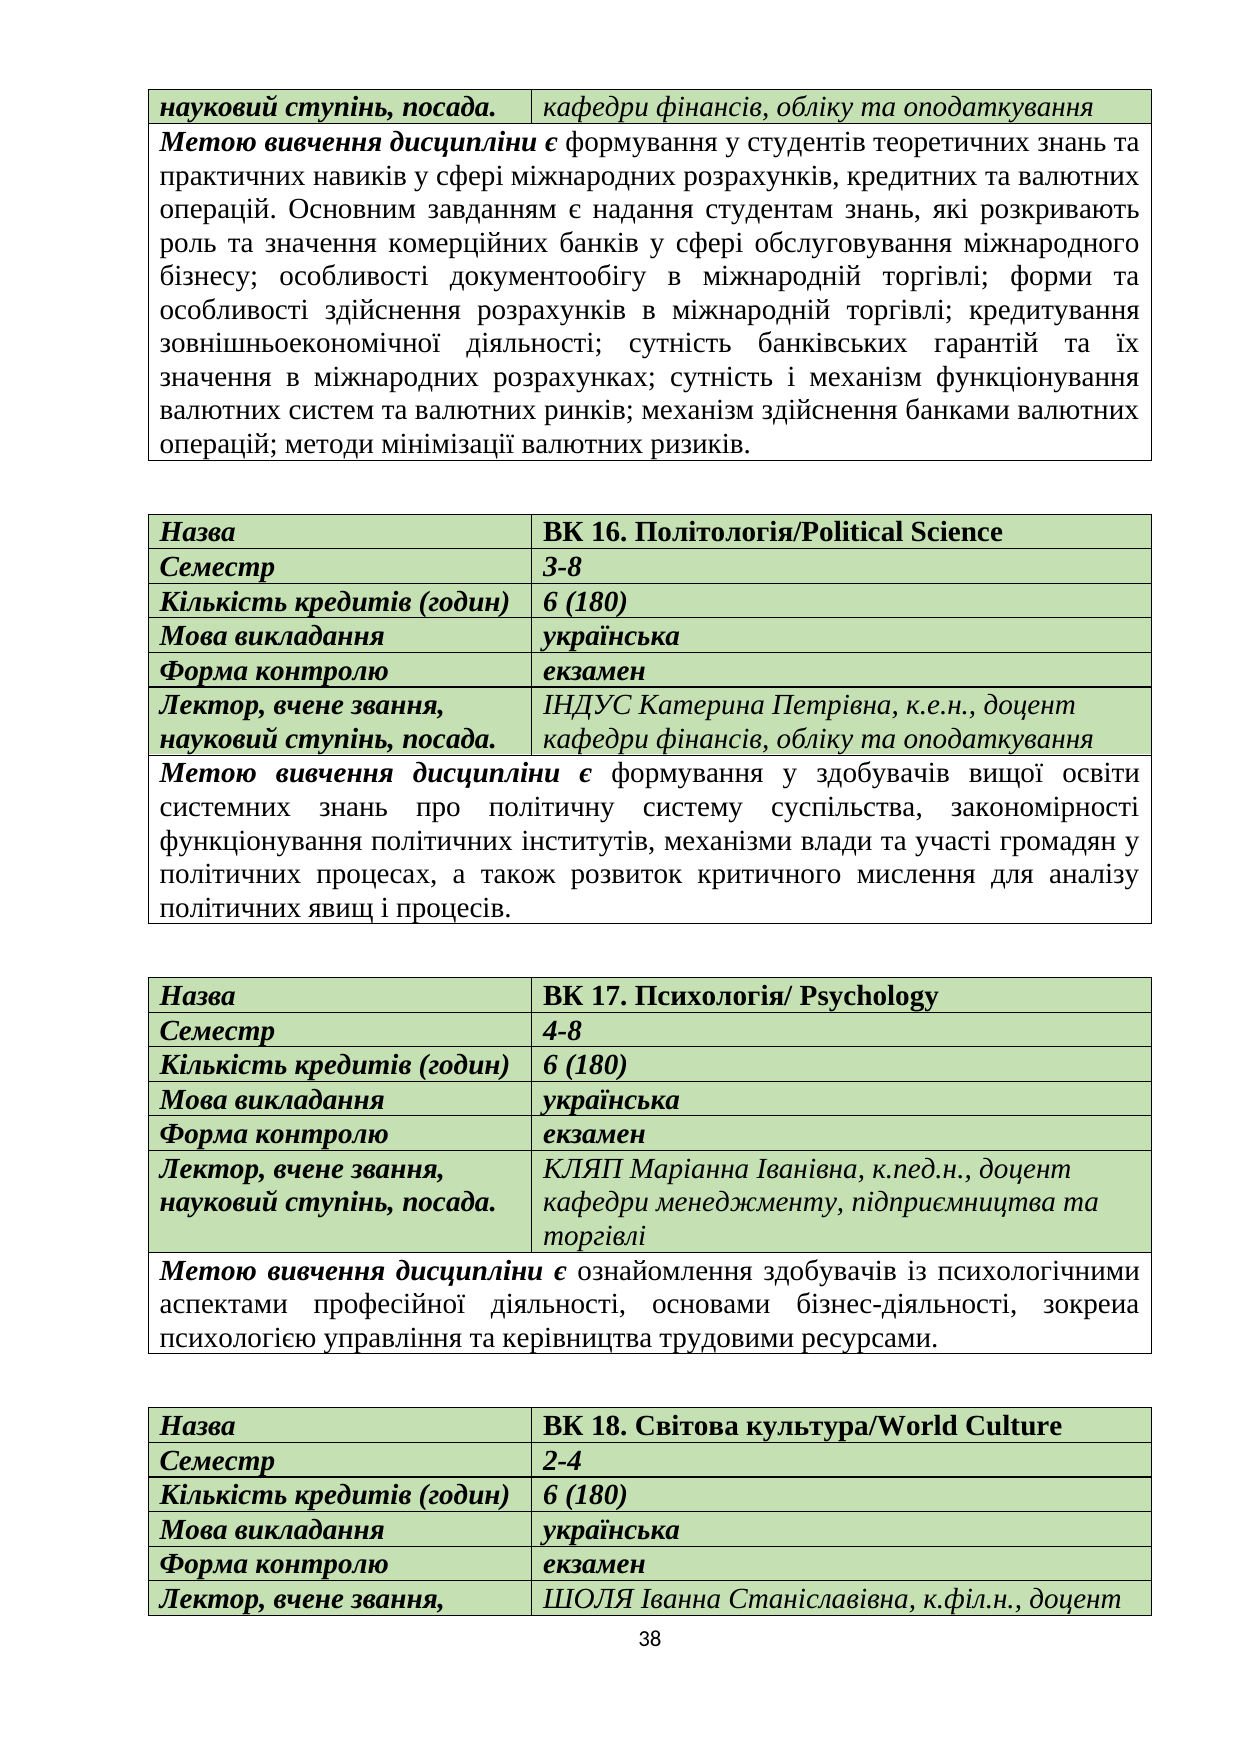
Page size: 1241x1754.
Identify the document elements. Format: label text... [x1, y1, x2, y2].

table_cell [149, 90, 531, 123]
table_cell українська [532, 618, 1151, 652]
table_cell Кількість кредитів (годин) [149, 1478, 531, 1511]
table_cell Форма контролю [149, 1547, 531, 1580]
table_cell Метою вивчення дисципліни є формування у здобувачів вищої освіти системних знань про політичну систему суспільства, закономірності функціонування політичних інститутів, механізми влади та участі громадян у політичних процесах, а також розвиток критичного мислення для аналізу політичних явищ і процесів. [149, 756, 1151, 923]
table_header Назва [149, 515, 531, 548]
table_cell Семестр [149, 1013, 531, 1046]
table_header ВК 18. Cвітова культура/World Culture [532, 1408, 1151, 1442]
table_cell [532, 90, 1151, 123]
table_header ВК 16. Політологія/Political Science [532, 515, 1151, 548]
table_cell Мова викладання [149, 618, 531, 652]
table_cell ІНДУС Катерина Петрівна, к.е.н., доцент кафедри фінансів, обліку та оподаткування [532, 688, 1151, 754]
table_cell КЛЯП Маріанна Іванівна, к.пед.н., доцент кафедри менеджменту, підприємництва та торгівлі [532, 1151, 1151, 1252]
table_cell Семестр [149, 549, 531, 583]
table_header ВК 17. Психологія/ Psychology [532, 978, 1151, 1012]
table_cell Лектор, вчене звання, науковий ступінь, посада. [149, 688, 531, 754]
table_cell Форма контролю [149, 1116, 531, 1150]
table_cell Метою вивчення дисципліни є формування у студентів теоретичних знань та практичних навиків у сфері міжнародних розрахунків, кредитних та валютних операцій. Основним завданням є надання студентам знань, які розкривають роль та значення комерційних банків у сфері обслуговування міжнародного бізнесу; особливості документообігу в міжнародній торгівлі; форми та особливості здійснення розрахунків в міжнародній торгівлі; кредитування зовнішньоекономічної діяльності; сутність банківських гарантій та їх значення в міжнародних розрахунках; сутність і механізм функціонування валютних систем та валютних ринків; механізм здійснення банками валютних операцій; методи мінімізації валютних ризиків. [149, 124, 1151, 459]
table_cell 6 (180) [532, 584, 1151, 617]
table_cell українська [532, 1512, 1151, 1546]
table_cell екзамен [532, 1547, 1151, 1580]
table_cell українська [532, 1082, 1151, 1115]
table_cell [532, 1581, 1151, 1615]
table_cell Мова викладання [149, 1082, 531, 1115]
table_cell Семестр [149, 1443, 531, 1476]
table_cell 6 (180) [532, 1478, 1151, 1511]
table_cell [149, 1581, 531, 1615]
table_cell екзамен [532, 653, 1151, 686]
table_cell Лектор, вчене звання, науковий ступінь, посада. [149, 1151, 531, 1252]
table_cell Метою вивчення дисципліни є ознайомлення здобувачів із психологічними аспектами професійної діяльності, основами бізнес-діяльності, зокреиа психологією управління та керівництва трудовими ресурсами. [149, 1253, 1151, 1353]
table_cell Мова викладання [149, 1512, 531, 1546]
table_cell Форма контролю [149, 653, 531, 686]
table_cell 4-8 [532, 1013, 1151, 1046]
table_cell 3-8 [532, 549, 1151, 583]
table_cell Кількість кредитів (годин) [149, 1047, 531, 1081]
table_cell екзамен [532, 1116, 1151, 1150]
table_cell 2-4 [532, 1443, 1151, 1476]
table_cell 6 (180) [532, 1047, 1151, 1081]
table_header Назва [149, 1408, 531, 1442]
table_header Назва [149, 978, 531, 1012]
table_cell Кількість кредитів (годин) [149, 584, 531, 617]
